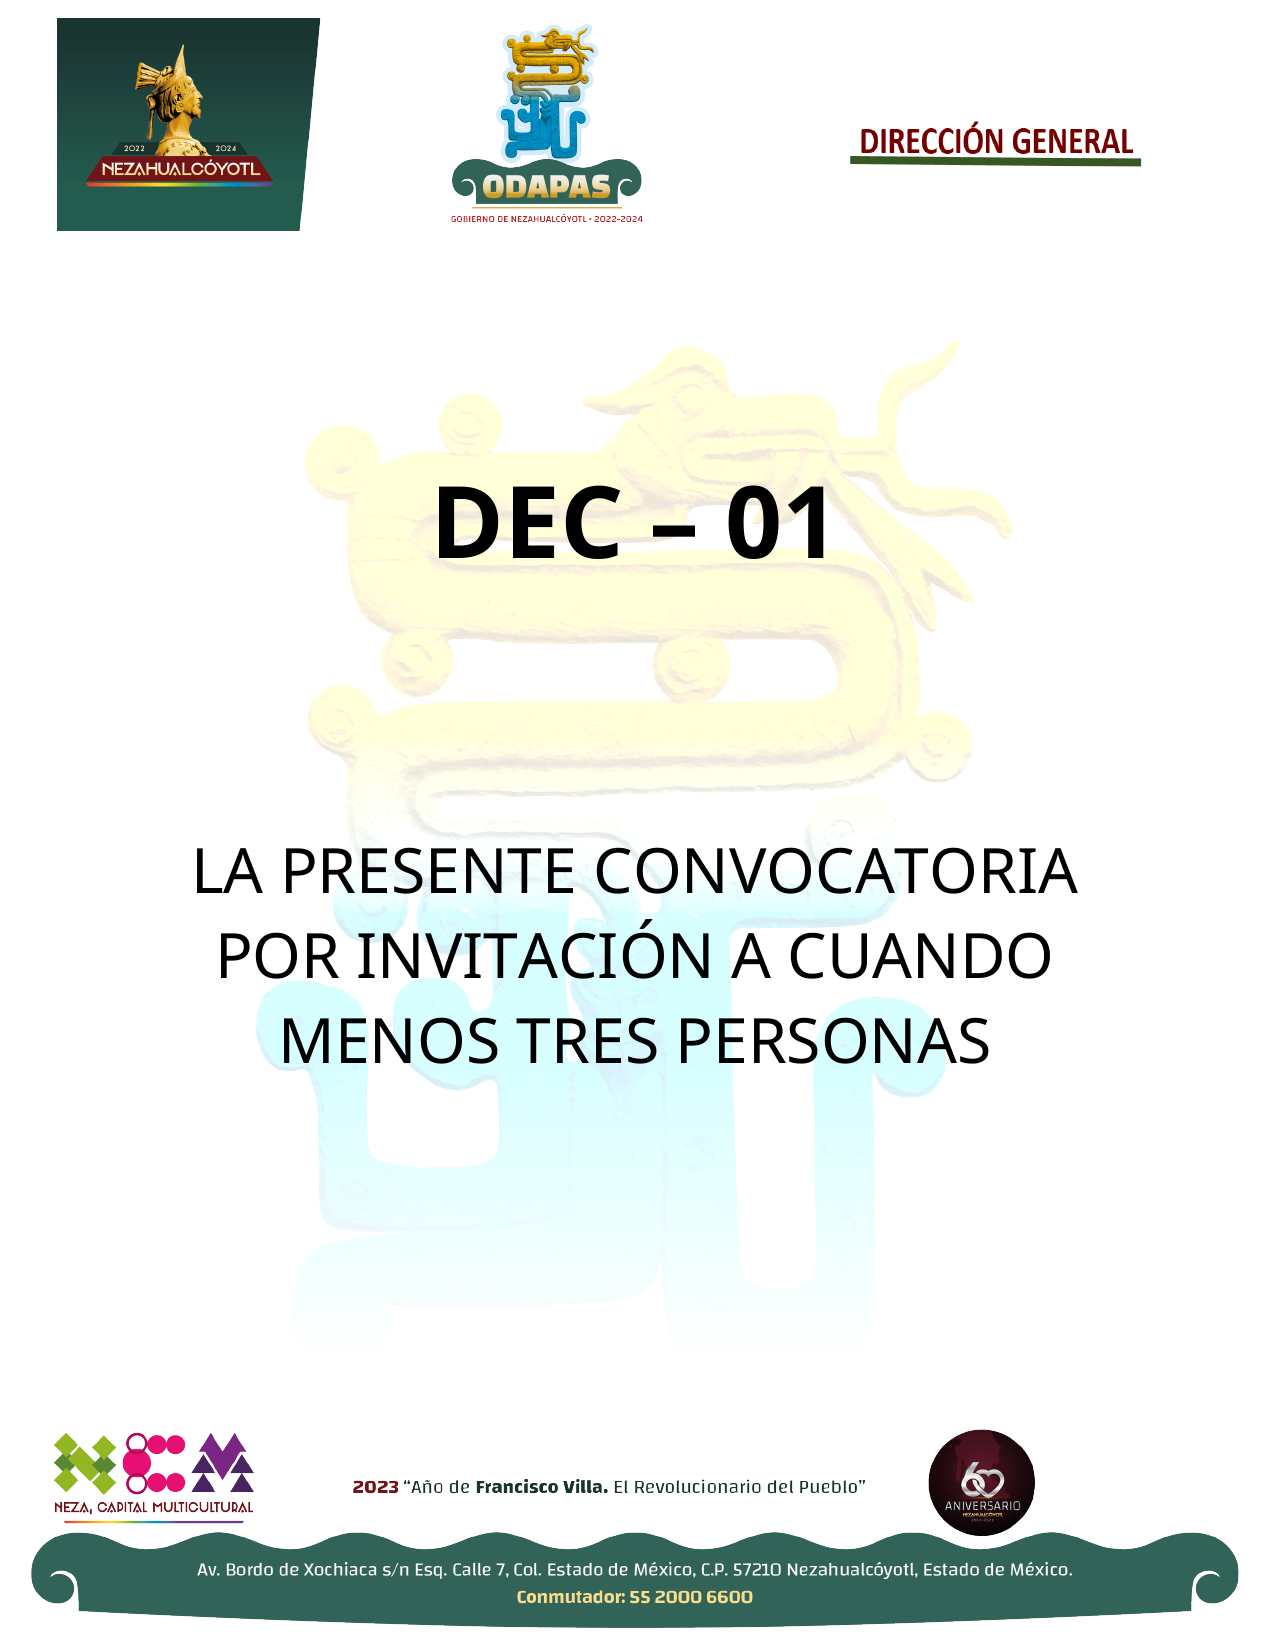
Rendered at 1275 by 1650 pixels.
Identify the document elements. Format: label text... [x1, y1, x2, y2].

text LA PRESENTE CONVOCATORIA POR INVITACIÓN A CUANDO MENOS TRES PERSONAS [133, 826, 1137, 1082]
picture [56, 18, 650, 231]
picture [843, 113, 1147, 172]
text DEC – 01 [133, 452, 1137, 588]
picture [31, 1427, 1239, 1628]
